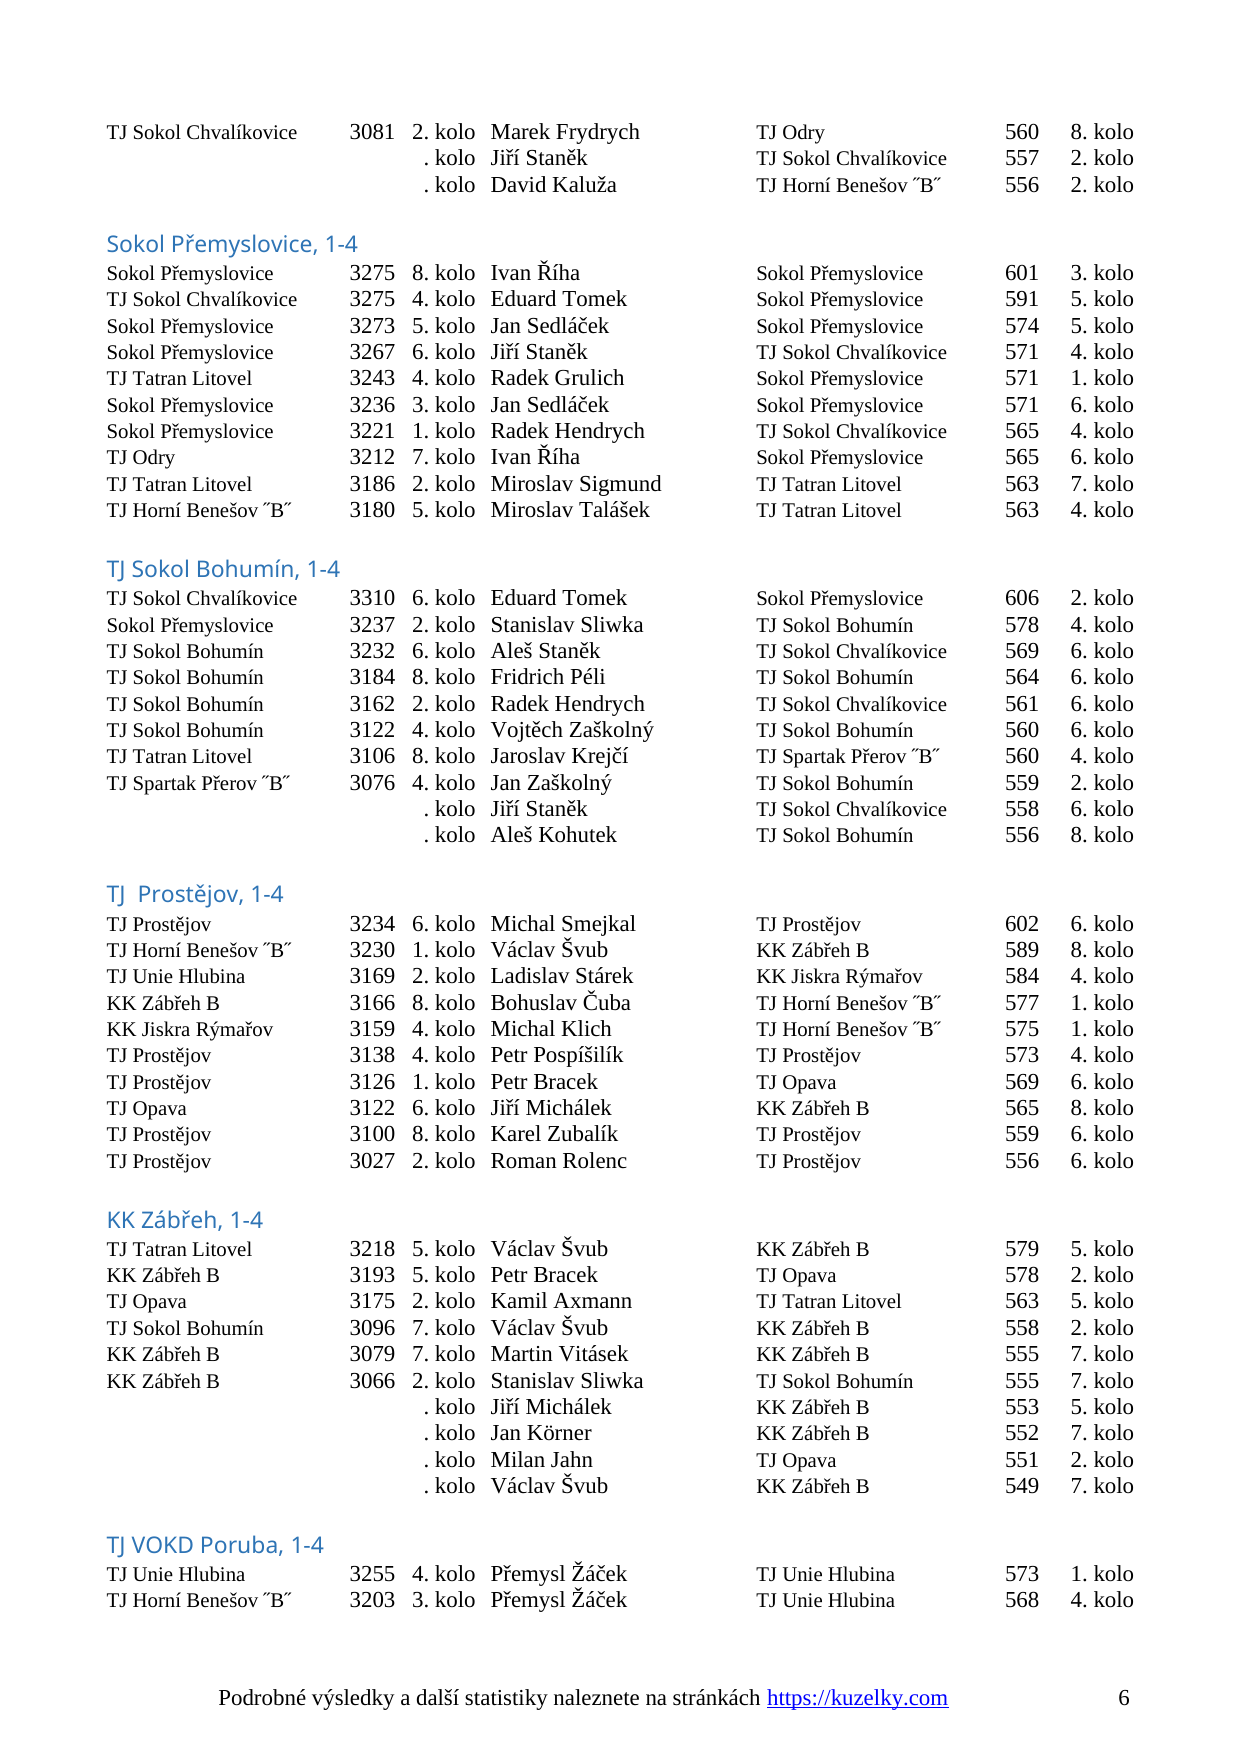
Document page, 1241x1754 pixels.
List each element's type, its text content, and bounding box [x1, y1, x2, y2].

text TJ Tatran Litovel 3218 5. kolo Václav Švub KK Zábřeh B 579 5. kolo [106, 1235, 1134, 1261]
text . kolo Jiří Michálek KK Zábřeh B 553 5. kolo [106, 1393, 1134, 1419]
text TJ Prostějov 3100 8. kolo Karel Zubalík TJ Prostějov 559 6. kolo [106, 1120, 1134, 1147]
text TJ Sokol Bohumín 3096 7. kolo Václav Švub KK Zábřeh B 558 2. kolo [106, 1314, 1134, 1340]
text . kolo Milan Jahn TJ Opava 551 2. kolo [106, 1446, 1134, 1472]
text TJ Opava 3122 6. kolo Jiří Michálek KK Zábřeh B 565 8. kolo [106, 1094, 1134, 1120]
text KK Jiskra Rýmařov 3159 4. kolo Michal Klich TJ Horní Benešov ˝B˝ 575 1. kolo [106, 1015, 1134, 1041]
text Sokol Přemyslovice 3237 2. kolo Stanislav Sliwka TJ Sokol Bohumín 578 4. kolo [106, 611, 1134, 637]
text . kolo Václav Švub KK Zábřeh B 549 7. kolo [106, 1472, 1134, 1498]
text . kolo David Kaluža TJ Horní Benešov ˝B˝ 556 2. kolo [106, 171, 1134, 197]
text Sokol Přemyslovice 3221 1. kolo Radek Hendrych TJ Sokol Chvalíkovice 565 4. kolo [106, 417, 1134, 443]
text TJ Sokol Bohumín 3232 6. kolo Aleš Staněk TJ Sokol Chvalíkovice 569 6. kolo [106, 637, 1134, 663]
subtitle Sokol Přemyslovice, 1-4 [106, 228, 1134, 259]
text TJ Sokol Chvalíkovice 3310 6. kolo Eduard Tomek Sokol Přemyslovice 606 2. kolo [106, 584, 1134, 611]
text TJ Sokol Chvalíkovice 3081 2. kolo Marek Frydrych TJ Odry 560 8. kolo [106, 118, 1134, 144]
text TJ Prostějov 3027 2. kolo Roman Rolenc TJ Prostějov 556 6. kolo [106, 1147, 1134, 1173]
subtitle TJ Sokol Bohumín, 1-4 [106, 553, 1134, 584]
text . kolo Jan Körner KK Zábřeh B 552 7. kolo [106, 1419, 1134, 1446]
text TJ Unie Hlubina 3255 4. kolo Přemysl Žáček TJ Unie Hlubina 573 1. kolo [106, 1560, 1134, 1587]
text TJ Tatran Litovel 3243 4. kolo Radek Grulich Sokol Přemyslovice 571 1. kolo [106, 364, 1134, 391]
text TJ Sokol Bohumín 3184 8. kolo Fridrich Péli TJ Sokol Bohumín 564 6. kolo [106, 663, 1134, 690]
text TJ Horní Benešov ˝B˝ 3203 3. kolo Přemysl Žáček TJ Unie Hlubina 568 4. kolo [106, 1587, 1134, 1613]
text . kolo Jiří Staněk TJ Sokol Chvalíkovice 557 2. kolo [106, 144, 1134, 171]
text TJ Sokol Chvalíkovice 3275 4. kolo Eduard Tomek Sokol Přemyslovice 591 5. kolo [106, 285, 1134, 312]
text TJ Prostějov 3138 4. kolo Petr Pospíšilík TJ Prostějov 573 4. kolo [106, 1041, 1134, 1068]
text TJ Prostějov 3234 6. kolo Michal Smejkal TJ Prostějov 602 6. kolo [106, 909, 1134, 936]
text TJ Tatran Litovel 3186 2. kolo Miroslav Sigmund TJ Tatran Litovel 563 7. kolo [106, 470, 1134, 496]
text TJ Spartak Přerov ˝B˝ 3076 4. kolo Jan Zaškolný TJ Sokol Bohumín 559 2. kolo [106, 769, 1134, 795]
text TJ Sokol Bohumín 3162 2. kolo Radek Hendrych TJ Sokol Chvalíkovice 561 6. kolo [106, 690, 1134, 716]
text TJ Opava 3175 2. kolo Kamil Axmann TJ Tatran Litovel 563 5. kolo [106, 1288, 1134, 1314]
text KK Zábřeh B 3079 7. kolo Martin Vitásek KK Zábřeh B 555 7. kolo [106, 1340, 1134, 1367]
text KK Zábřeh B 3193 5. kolo Petr Bracek TJ Opava 578 2. kolo [106, 1261, 1134, 1288]
text Sokol Přemyslovice 3275 8. kolo Ivan Říha Sokol Přemyslovice 601 3. kolo [106, 259, 1134, 285]
text TJ Horní Benešov ˝B˝ 3180 5. kolo Miroslav Talášek TJ Tatran Litovel 563 4. kolo [106, 496, 1134, 522]
text TJ Sokol Bohumín 3122 4. kolo Vojtěch Zaškolný TJ Sokol Bohumín 560 6. kolo [106, 716, 1134, 742]
subtitle TJ VOKD Poruba, 1-4 [106, 1529, 1134, 1560]
text TJ Odry 3212 7. kolo Ivan Říha Sokol Přemyslovice 565 6. kolo [106, 443, 1134, 470]
text TJ Horní Benešov ˝B˝ 3230 1. kolo Václav Švub KK Zábřeh B 589 8. kolo [106, 936, 1134, 962]
subtitle KK Zábřeh, 1-4 [106, 1204, 1134, 1235]
text Sokol Přemyslovice 3267 6. kolo Jiří Staněk TJ Sokol Chvalíkovice 571 4. kolo [106, 338, 1134, 364]
text . kolo Aleš Kohutek TJ Sokol Bohumín 556 8. kolo [106, 821, 1134, 848]
text . kolo Jiří Staněk TJ Sokol Chvalíkovice 558 6. kolo [106, 795, 1134, 821]
text KK Zábřeh B 3166 8. kolo Bohuslav Čuba TJ Horní Benešov ˝B˝ 577 1. kolo [106, 989, 1134, 1015]
text Sokol Přemyslovice 3273 5. kolo Jan Sedláček Sokol Přemyslovice 574 5. kolo [106, 312, 1134, 338]
text TJ Unie Hlubina 3169 2. kolo Ladislav Stárek KK Jiskra Rýmařov 584 4. kolo [106, 962, 1134, 989]
text KK Zábřeh B 3066 2. kolo Stanislav Sliwka TJ Sokol Bohumín 555 7. kolo [106, 1367, 1134, 1393]
subtitle TJ Prostějov, 1-4 [106, 878, 1134, 909]
text TJ Tatran Litovel 3106 8. kolo Jaroslav Krejčí TJ Spartak Přerov ˝B˝ 560 4. kolo [106, 742, 1134, 769]
text Sokol Přemyslovice 3236 3. kolo Jan Sedláček Sokol Přemyslovice 571 6. kolo [106, 391, 1134, 417]
text TJ Prostějov 3126 1. kolo Petr Bracek TJ Opava 569 6. kolo [106, 1068, 1134, 1094]
